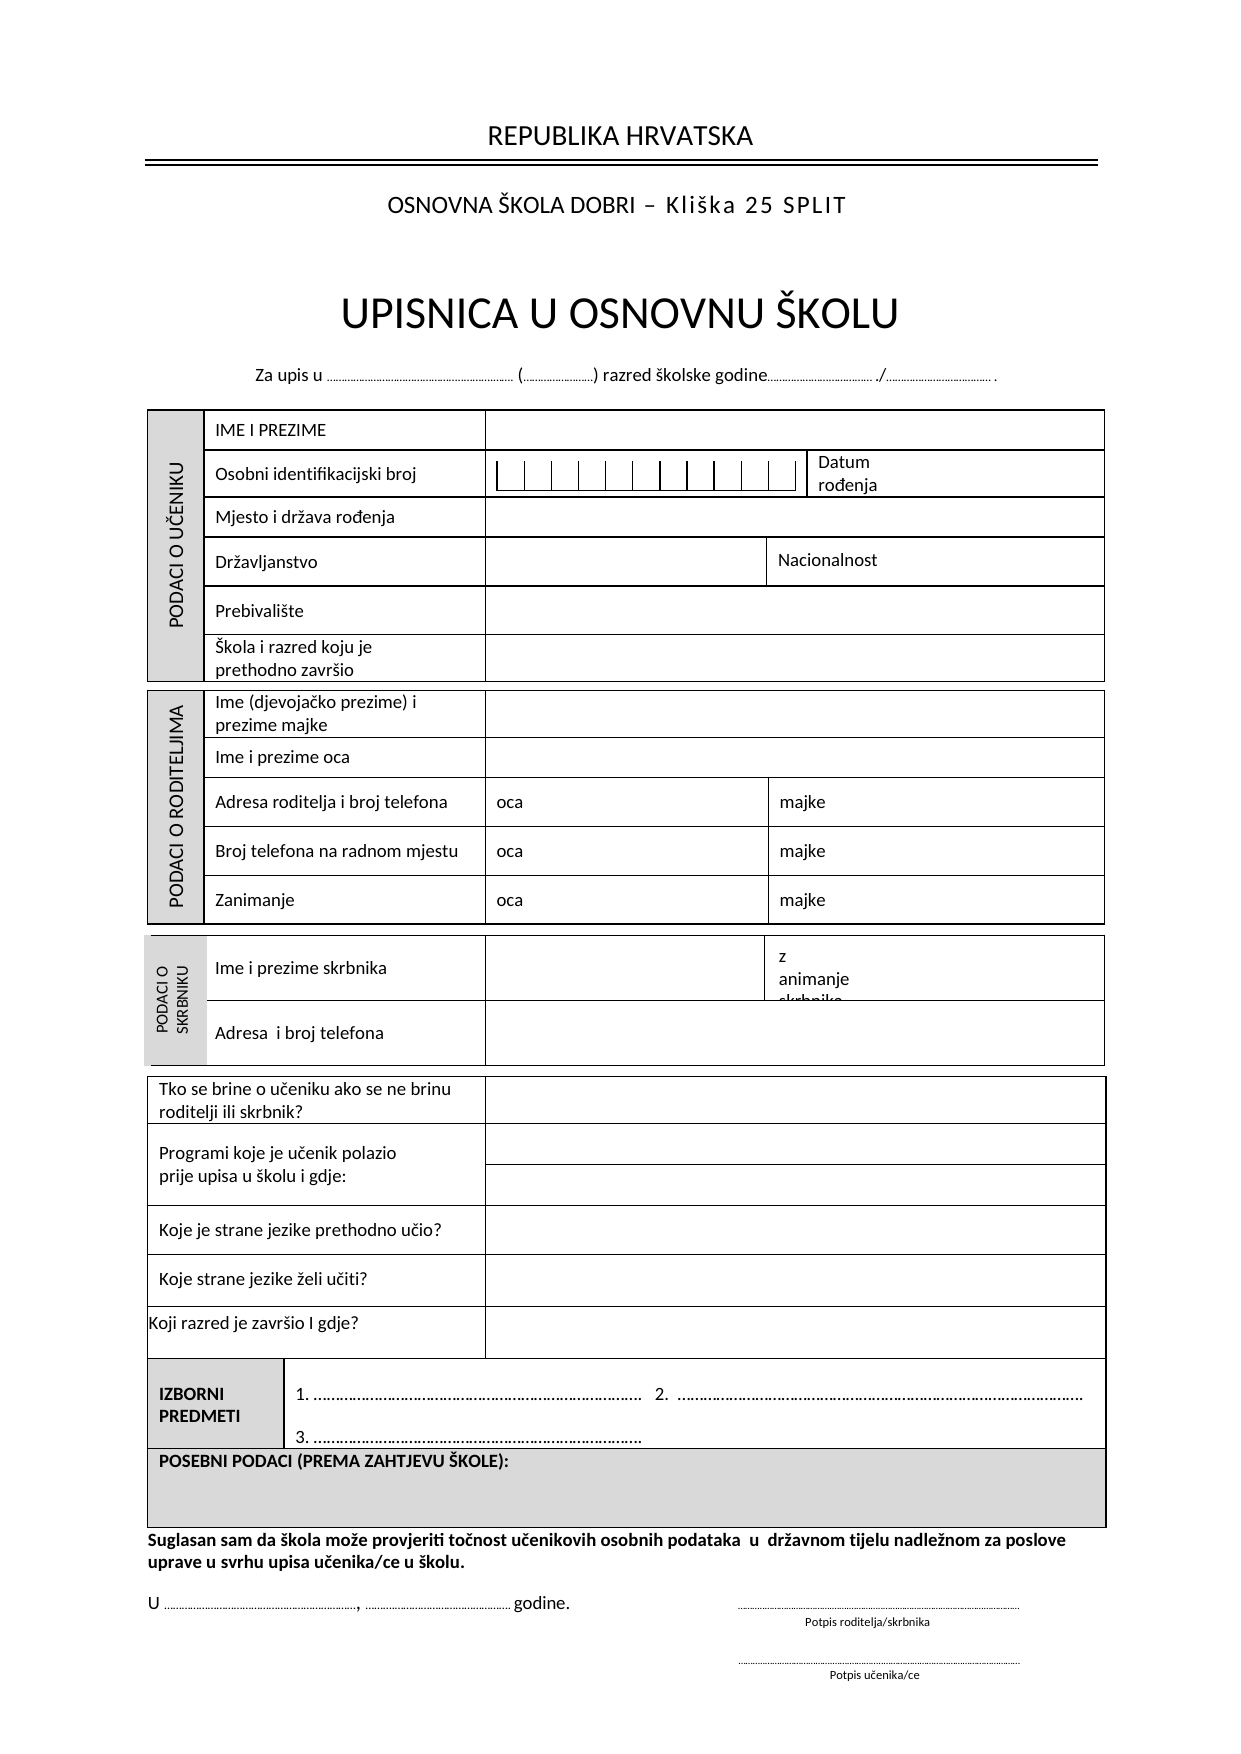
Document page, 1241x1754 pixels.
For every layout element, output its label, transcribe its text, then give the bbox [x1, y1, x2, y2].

table_header IME I PREZIME [205, 411, 485, 449]
table_cell IZBORNI PREDMETI [148, 1359, 283, 1448]
table_header Ime i prezime skrbnika [207, 936, 485, 1000]
table_header zanimanje skrbnika [765, 936, 1104, 1000]
table_header [486, 1077, 1105, 1123]
table_cell [486, 1124, 1105, 1164]
table_cell [486, 451, 806, 496]
table_cell Nacionalnost [767, 538, 1104, 585]
table_header [486, 936, 764, 1000]
table_cell [486, 1255, 1105, 1306]
table_cell Koji razred je završio I gdje? [148, 1307, 485, 1357]
table_cell Osobni identifikacijski broj [205, 451, 485, 496]
table_header [486, 411, 1104, 449]
table_header [486, 691, 1104, 737]
table_cell Prebivalište [205, 587, 485, 634]
text uprave u svrhu upisa učenika/ce u školu. [148, 1551, 1117, 1573]
table_header PODACI O SKRBNIKU [151, 936, 200, 1065]
table_cell oca [486, 778, 768, 826]
table_cell [486, 635, 1104, 681]
table_cell [486, 587, 1104, 634]
text UPISNICA U OSNOVNU ŠKOLU [135, 284, 1104, 340]
table_cell [486, 1206, 1105, 1253]
table_cell majke [769, 876, 1104, 923]
table_cell Koje je strane jezike prethodno učio? [148, 1206, 485, 1253]
table_cell [486, 738, 1104, 777]
table_cell POSEBNI PODACI (PREMA ZAHTJEVU ŠKOLE): [148, 1449, 1105, 1527]
table_cell Datum rođenja [808, 451, 1104, 496]
table_cell Državljanstvo [205, 538, 485, 585]
table_cell Programi koje je učenik polazio prije upisa u školu i gdje: [148, 1124, 485, 1204]
table_cell 1. …………………………………………………………………. 2. …………………………………………………………………………………. 3. …………………………………………………………………. [285, 1359, 1105, 1448]
table_cell [486, 498, 1104, 536]
table_cell Zanimanje [205, 876, 485, 923]
table_cell oca [486, 827, 768, 874]
table_cell Adresa roditelja i broj telefona [205, 778, 485, 826]
table_cell Ime i prezime oca [205, 738, 485, 777]
text Za upis u ………………………………………..……….……. (……………………) razred školske godine……………………………… ./……………………………… . [135, 363, 1117, 386]
table_cell Koje strane jezike želi učiti? [148, 1255, 485, 1306]
table_header PODACI O UČENIKU [148, 411, 203, 681]
table_cell [486, 538, 766, 585]
table_cell Mjesto i država rođenja [205, 498, 485, 536]
table_header PODACI O RODITELJIMA [148, 691, 203, 923]
table_cell oca [486, 876, 768, 923]
table_cell Adresa i broj telefona [207, 1001, 485, 1065]
table_cell [486, 1307, 1105, 1357]
text OSNOVNA ŠKOLA DOBRI – Kliška 25 SPLIT [135, 189, 1098, 219]
table_cell Broj telefona na radnom mjestu [205, 827, 485, 874]
table_header Tko se brine o učeniku ako se ne brinu roditelji ili skrbnik? [148, 1077, 485, 1123]
table_cell [486, 1165, 1105, 1204]
text U …………………………………………………………, ……….…………………………………. godine. ………..……………………….…….…………..………………………………………………… [148, 1589, 1117, 1614]
table_cell Škola i razred koju je prethodno završio [205, 635, 485, 681]
subtitle Potpis roditelja/skrbnika [135, 1614, 930, 1630]
table_cell majke [769, 827, 1104, 874]
table_cell [486, 1001, 1104, 1065]
subtitle Potpis učenika/ce [135, 1668, 919, 1683]
subtitle Suglasan sam da škola može provjeriti točnost učenikovih osobnih podataka u državnom tijelu nadležnom za poslove [148, 1528, 1117, 1551]
table_header Ime (djevojačko prezime) i prezime majke [205, 691, 485, 737]
text ………..……………………….…….…………..………………………………………………… [641, 1654, 1117, 1667]
text REPUBLIKA HRVATSKA [135, 117, 1105, 152]
table_cell majke [769, 778, 1104, 826]
